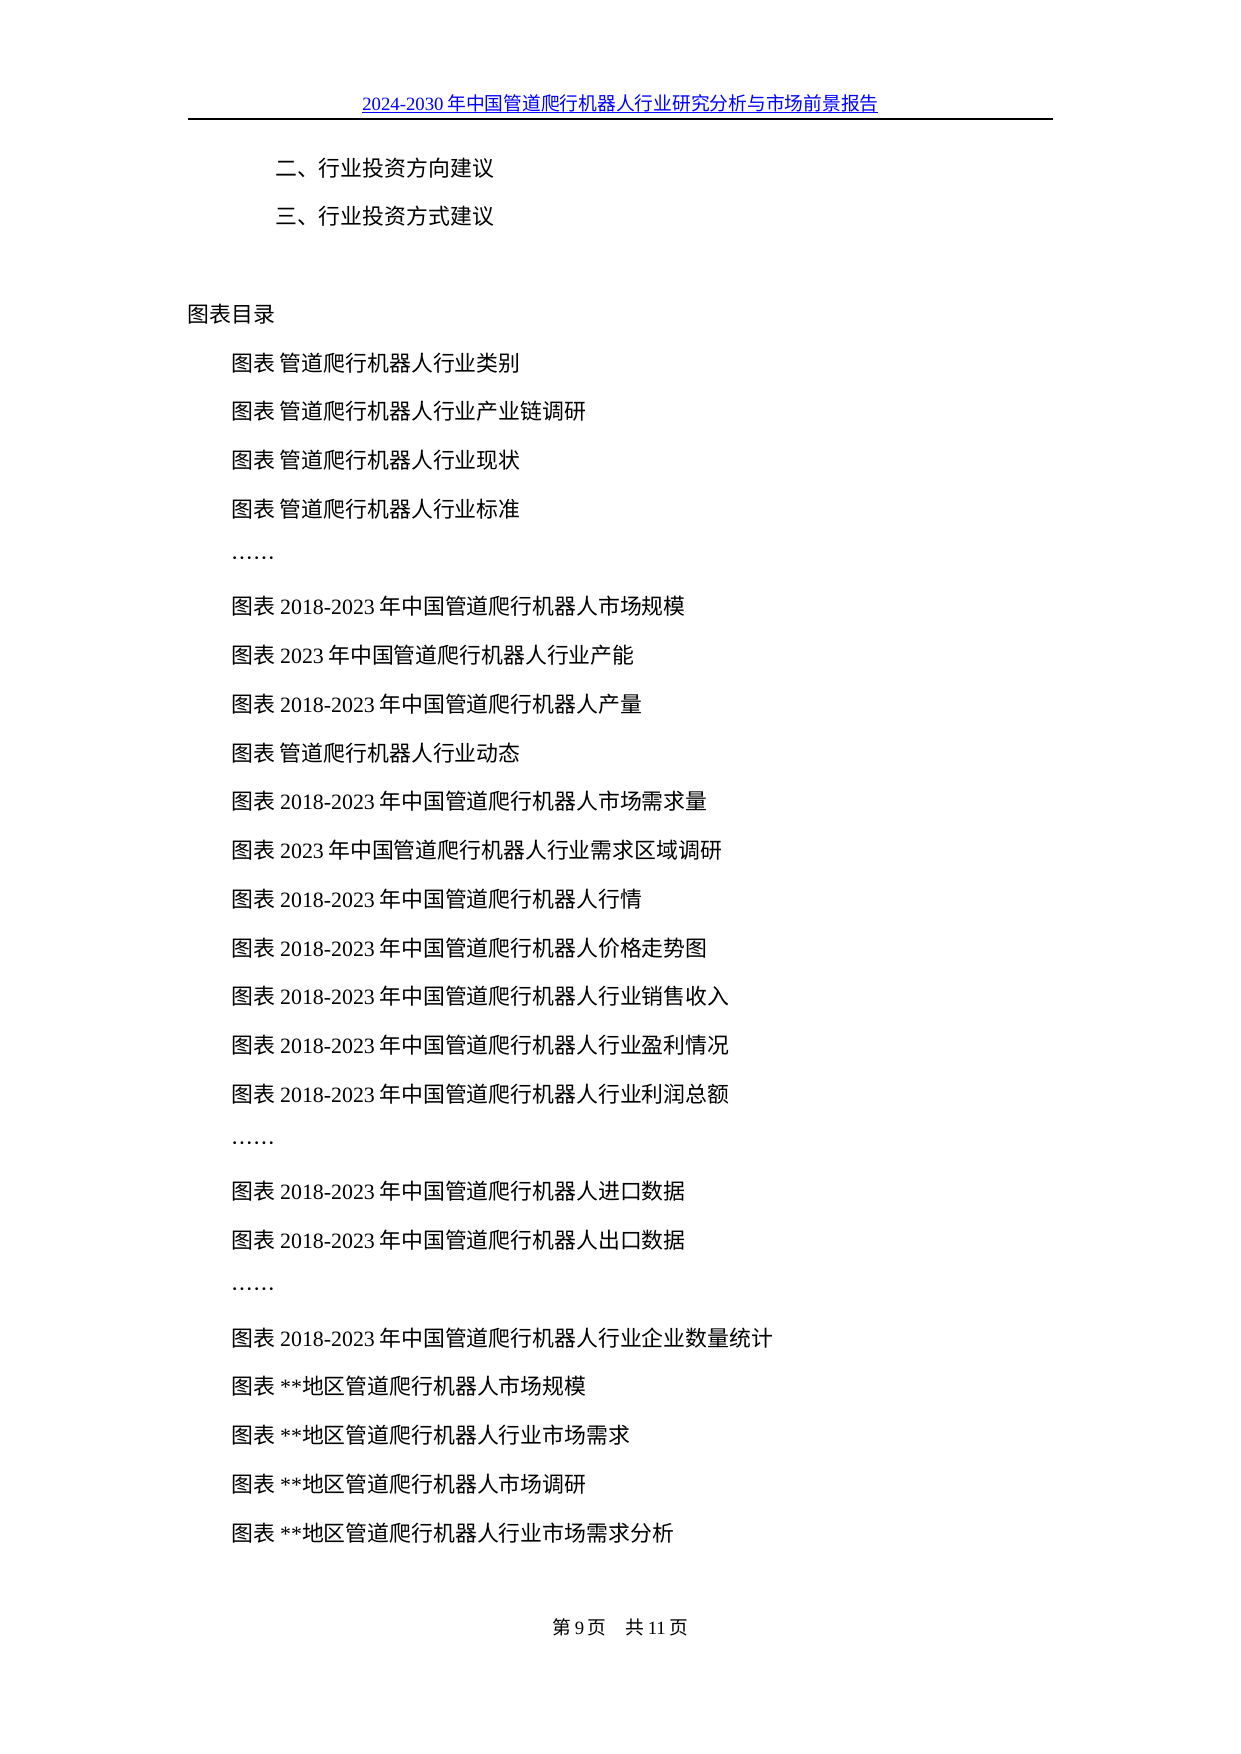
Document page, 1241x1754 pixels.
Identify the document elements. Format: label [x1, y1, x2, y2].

text [187, 150, 1053, 1548]
